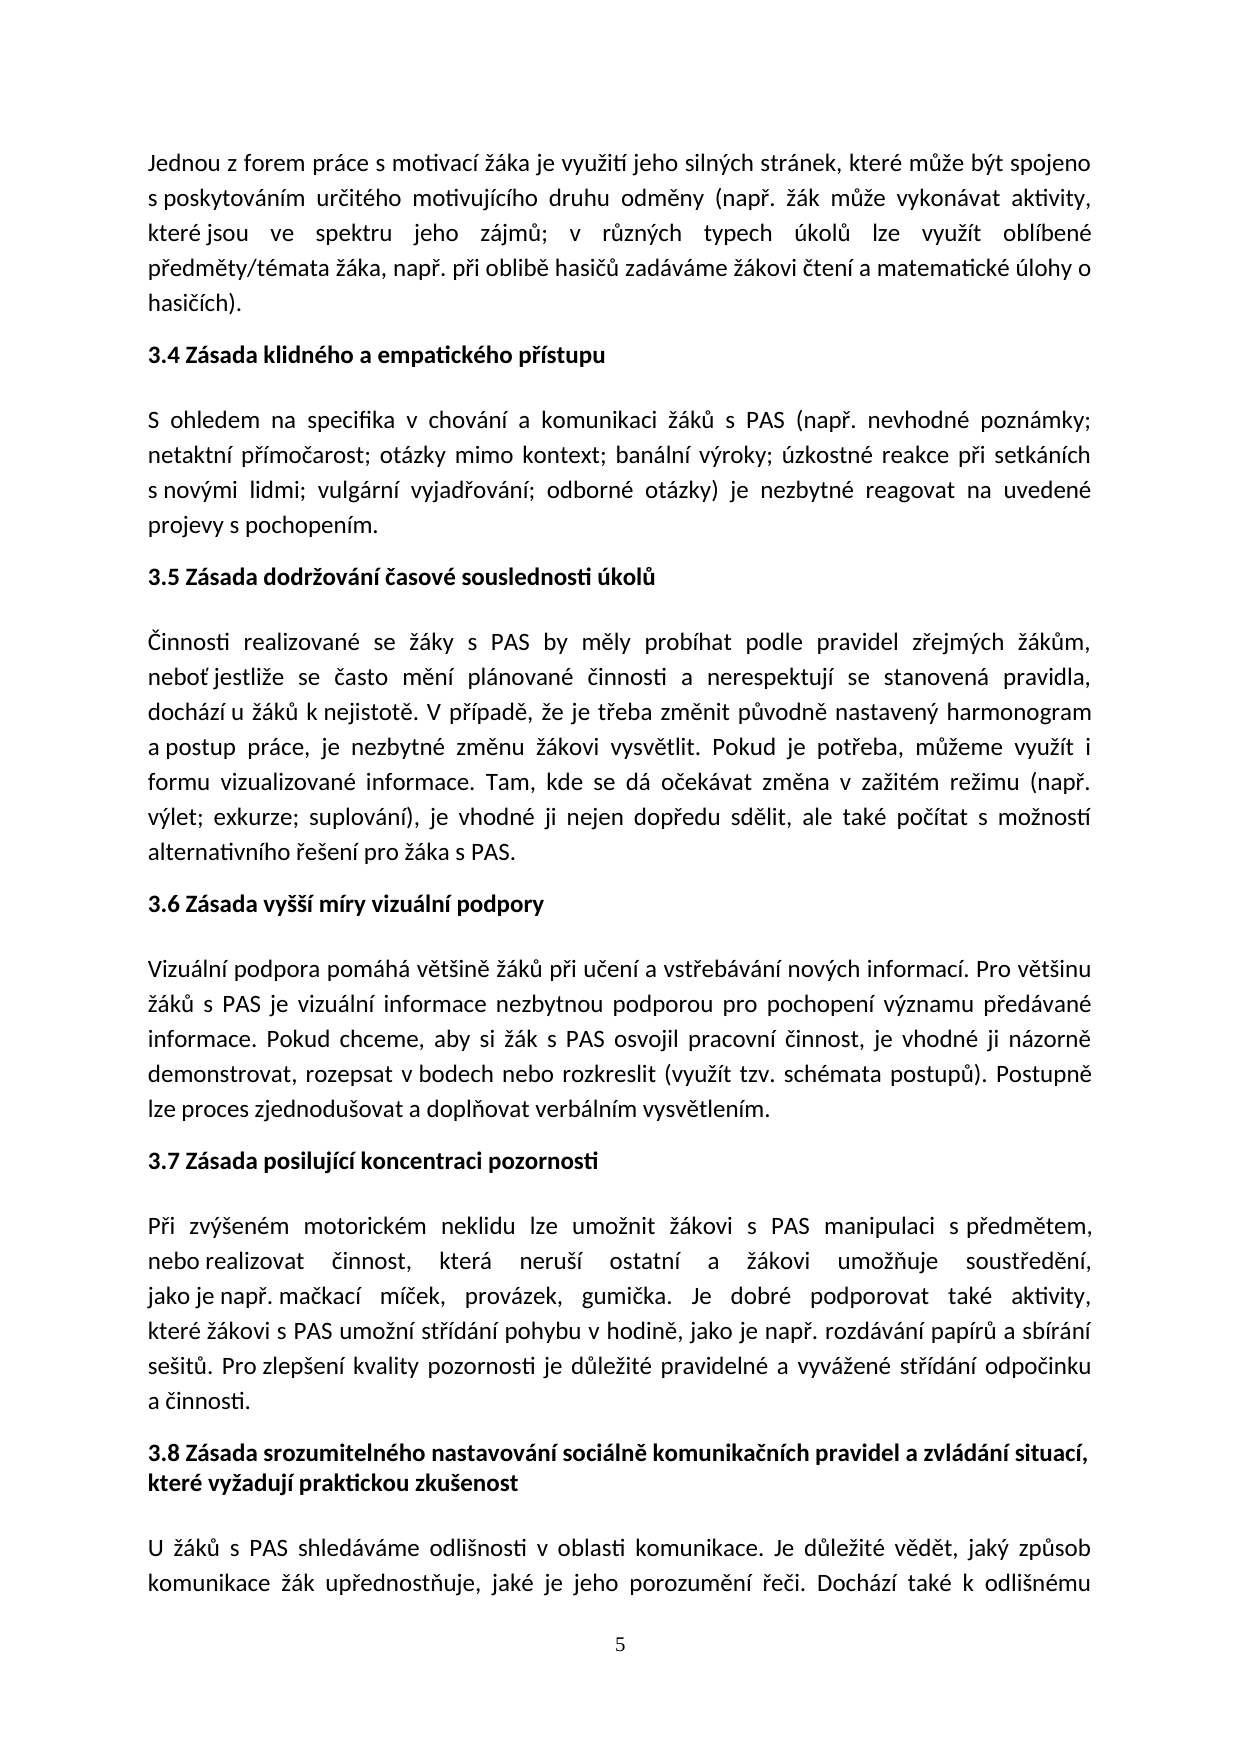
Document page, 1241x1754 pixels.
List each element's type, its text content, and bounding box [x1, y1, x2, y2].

text S ohledem na specifika v chování a komunikaci žáků s PAS (např. nevhodné poznámky; netaktní přímočarost; otázky mimo kontext; banální výroky; úzkostné reakce při setkáních s novými lidmi; vulgární vyjadřování; odborné otázky) je nezbytné reagovat na uvedené projevy s pochopením. [148, 404, 1093, 540]
text Při zvýšeném motorickém neklidu lze umožnit žákovi s PAS manipulaci s předmětem, nebo realizovat činnost, která neruší ostatní a žákovi umožňuje soustředění, jako je např. mačkací míček, provázek, gumička. Je dobré podporovat také aktivity, které žákovi s PAS umožní střídání pohybu v hodině, jako je např. rozdávání papírů a sbírání sešitů. Pro zlepšení kvality pozornosti je důležité pravidelné a vyvážené střídání odpočinku a činnosti. [148, 1210, 1093, 1416]
text Činnosti realizované se žáky s PAS by měly probíhat podle pravidel zřejmých žákům, neboť jestliže se často mění plánované činnosti a nerespektují se stanovená pravidla, dochází u žáků k nejistotě. V případě, že je třeba změnit původně nastavený harmonogram a postup práce, je nezbytné změnu žákovi vysvětlit. Pokud je potřeba, můžeme využít i formu vizualizované informace. Tam, kde se dá očekávat změna v zažitém režimu (např. výlet; exkurze; suplování), je vhodné ji nejen dopředu sdělit, ale také počítat s možností alternativního řešení pro žáka s PAS. [148, 626, 1093, 867]
text 3.4 Zásada klidného a empatického přístupu [148, 339, 1093, 370]
text 3.8 Zásada srozumitelného nastavování sociálně komunikačních pravidel a zvládání situací, které vyžadují praktickou zkušenost [148, 1437, 1093, 1498]
text 3.5 Zásada dodržování časové souslednosti úkolů [148, 561, 1093, 592]
text Vizuální podpora pomáhá většině žáků při učení a vstřebávání nových informací. Pro většinu žáků s PAS je vizuální informace nezbytnou podporou pro pochopení významu předávané informace. Pokud chceme, aby si žák s PAS osvojil pracovní činnost, je vhodné ji názorně demonstrovat, rozepsat v bodech nebo rozkreslit (využít tzv. schémata postupů). Postupně lze proces zjednodušovat a doplňovat verbálním vysvětlením. [148, 953, 1093, 1124]
text Jednou z forem práce s motivací žáka je využití jeho silných stránek, které může být spojeno s poskytováním určitého motivujícího druhu odměny (např. žák může vykonávat aktivity, které jsou ve spektru jeho zájmů; v různých typech úkolů lze využít oblíbené předměty/témata žáka, např. při oblibě hasičů zadáváme žákovi čtení a matematické úlohy o hasičích). [148, 148, 1093, 318]
text 3.7 Zásada posilující koncentraci pozornosti [148, 1145, 1093, 1175]
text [148, 1532, 1093, 1598]
text 3.6 Zásada vyšší míry vizuální podpory [148, 888, 1093, 918]
